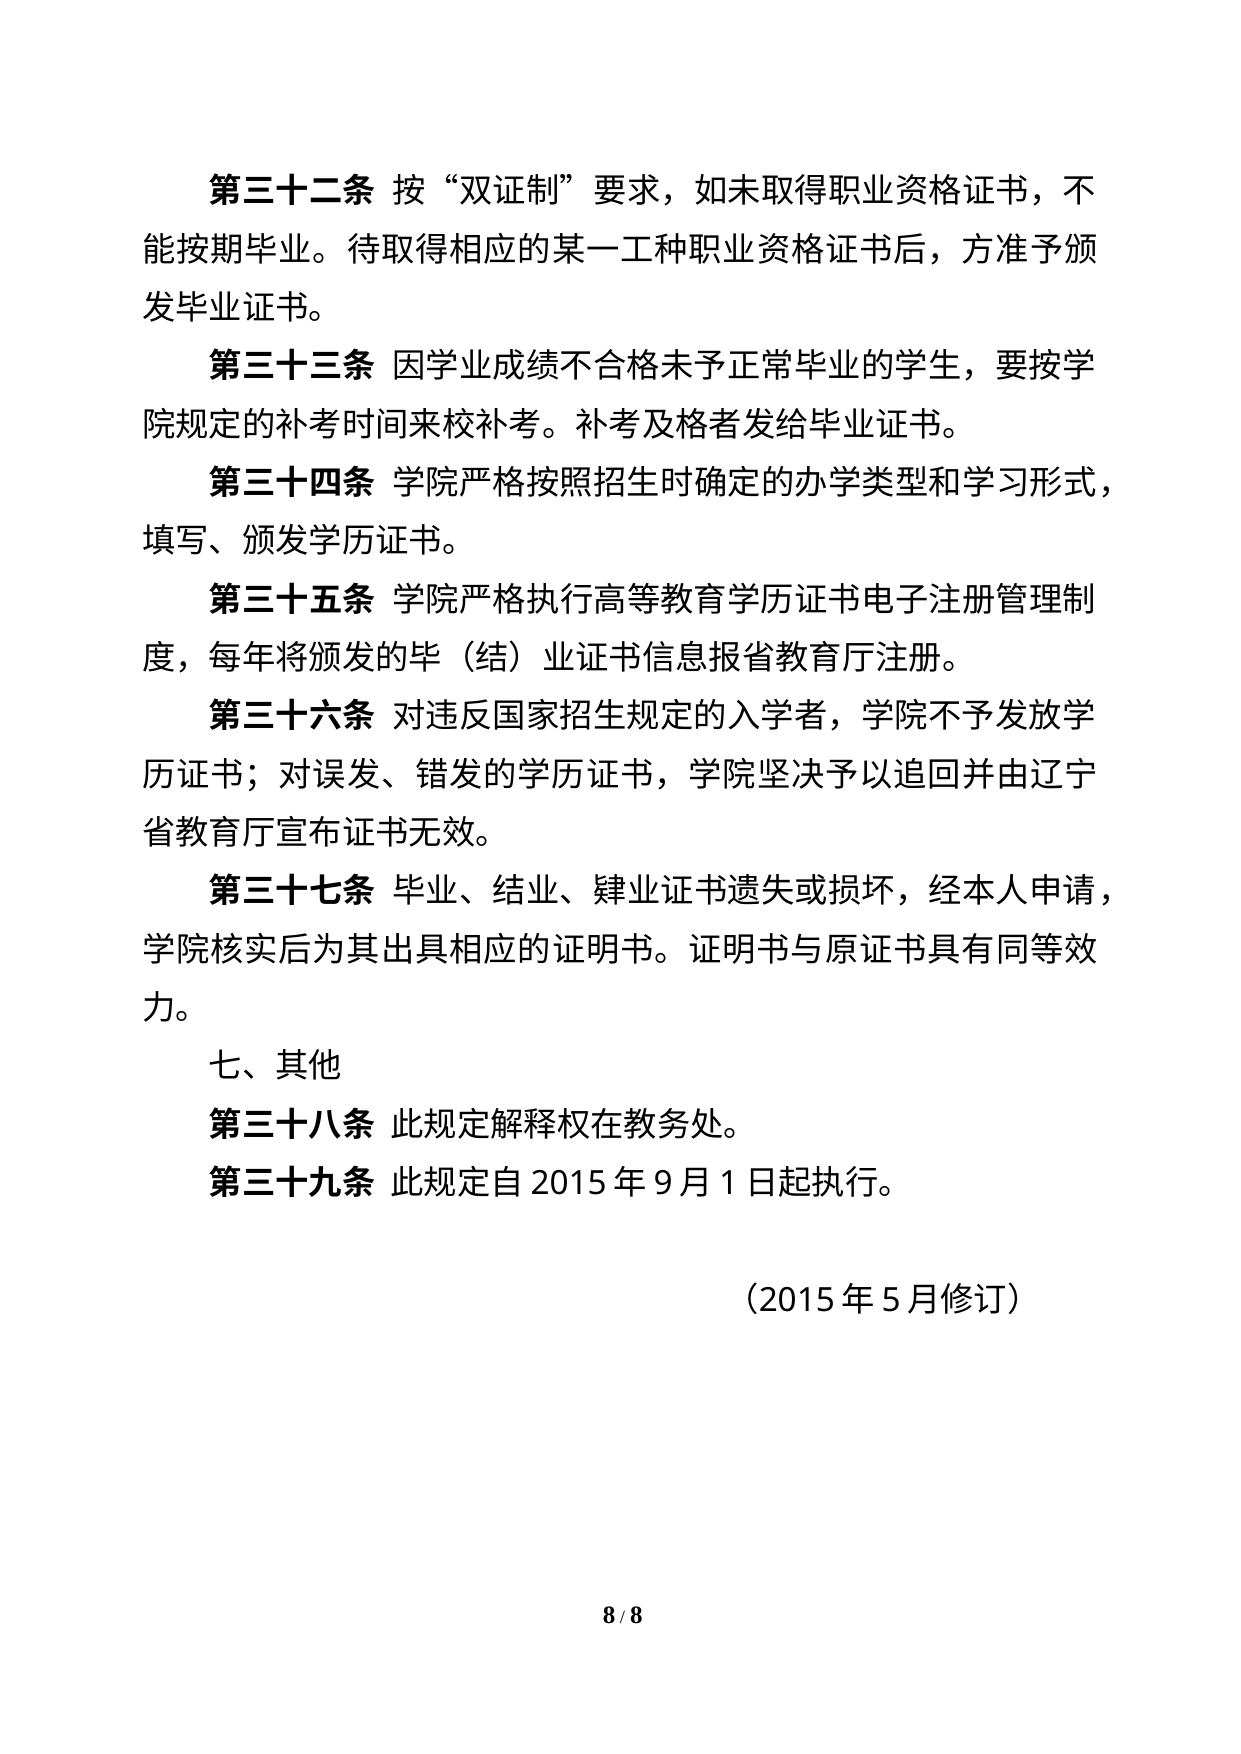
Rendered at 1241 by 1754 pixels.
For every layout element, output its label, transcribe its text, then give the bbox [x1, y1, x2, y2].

text 第三十九条 此规定自2015年9月1日起执行。 [142, 1148, 1098, 1206]
text 第三十六条 对违反国家招生规定的入学者，学院不予发放学历证书；对误发、错发的学历证书，学院坚决予以追回并由辽宁省教育厅宣布证书无效。 [142, 681, 1098, 856]
text 七、其他 [142, 1031, 1098, 1089]
text 第三十二条 按“双证制”要求，如未取得职业资格证书，不能按期毕业。待取得相应的某一工种职业资格证书后，方准予颁发毕业证书。 [142, 156, 1098, 331]
text （2015年5月修订） [142, 1264, 1098, 1323]
text 第三十三条 因学业成绩不合格未予正常毕业的学生，要按学院规定的补考时间来校补考。补考及格者发给毕业证书。 [142, 331, 1098, 448]
text 第三十五条 学院严格执行高等教育学历证书电子注册管理制度，每年将颁发的毕（结）业证书信息报省教育厅注册。 [142, 564, 1098, 681]
text 第三十四条 学院严格按照招生时确定的办学类型和学习形式，填写、颁发学历证书。 [142, 448, 1098, 564]
text 第三十八条 此规定解释权在教务处。 [142, 1089, 1098, 1148]
text 第三十七条 毕业、结业、肄业证书遗失或损坏，经本人申请，学院核实后为其出具相应的证明书。证明书与原证书具有同等效力。 [142, 856, 1098, 1031]
